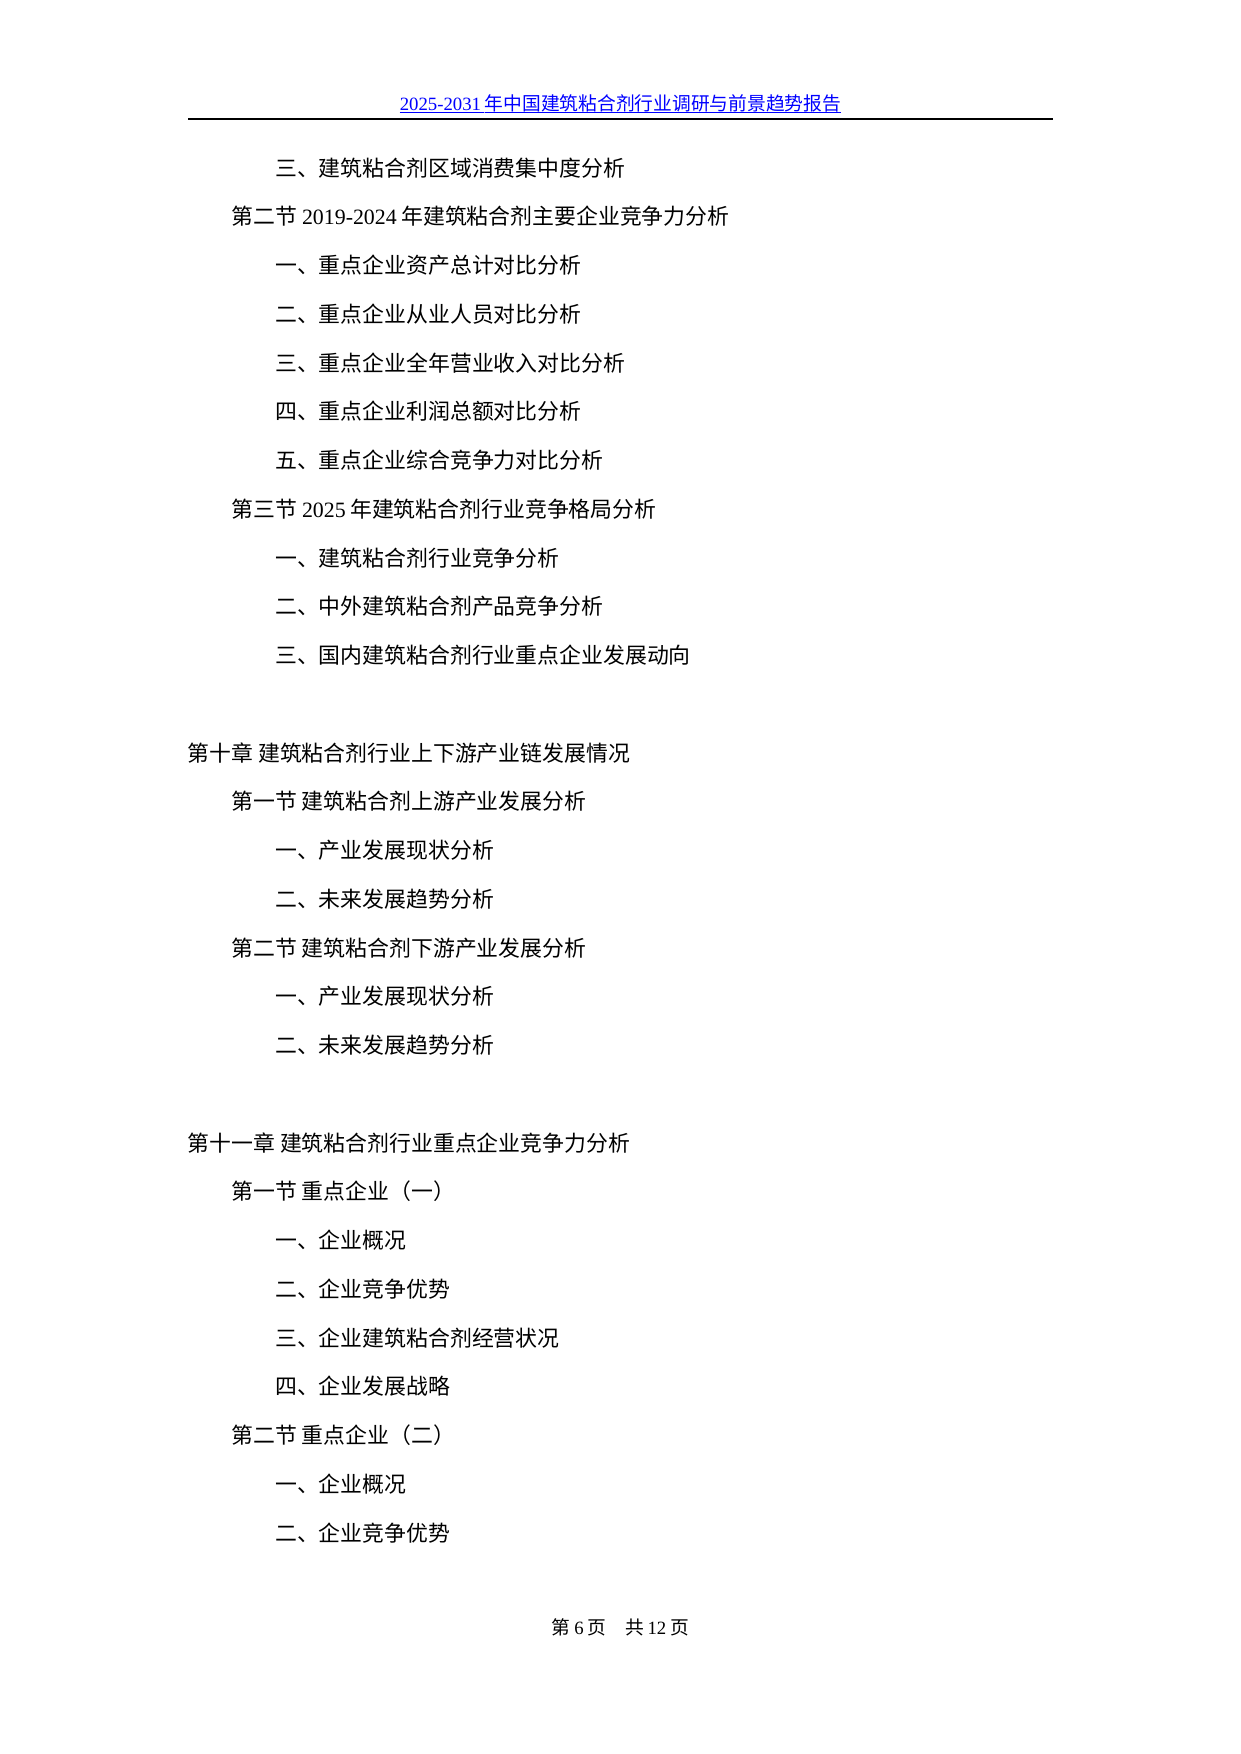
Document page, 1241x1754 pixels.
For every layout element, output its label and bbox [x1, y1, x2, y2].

text [187, 150, 1053, 1548]
